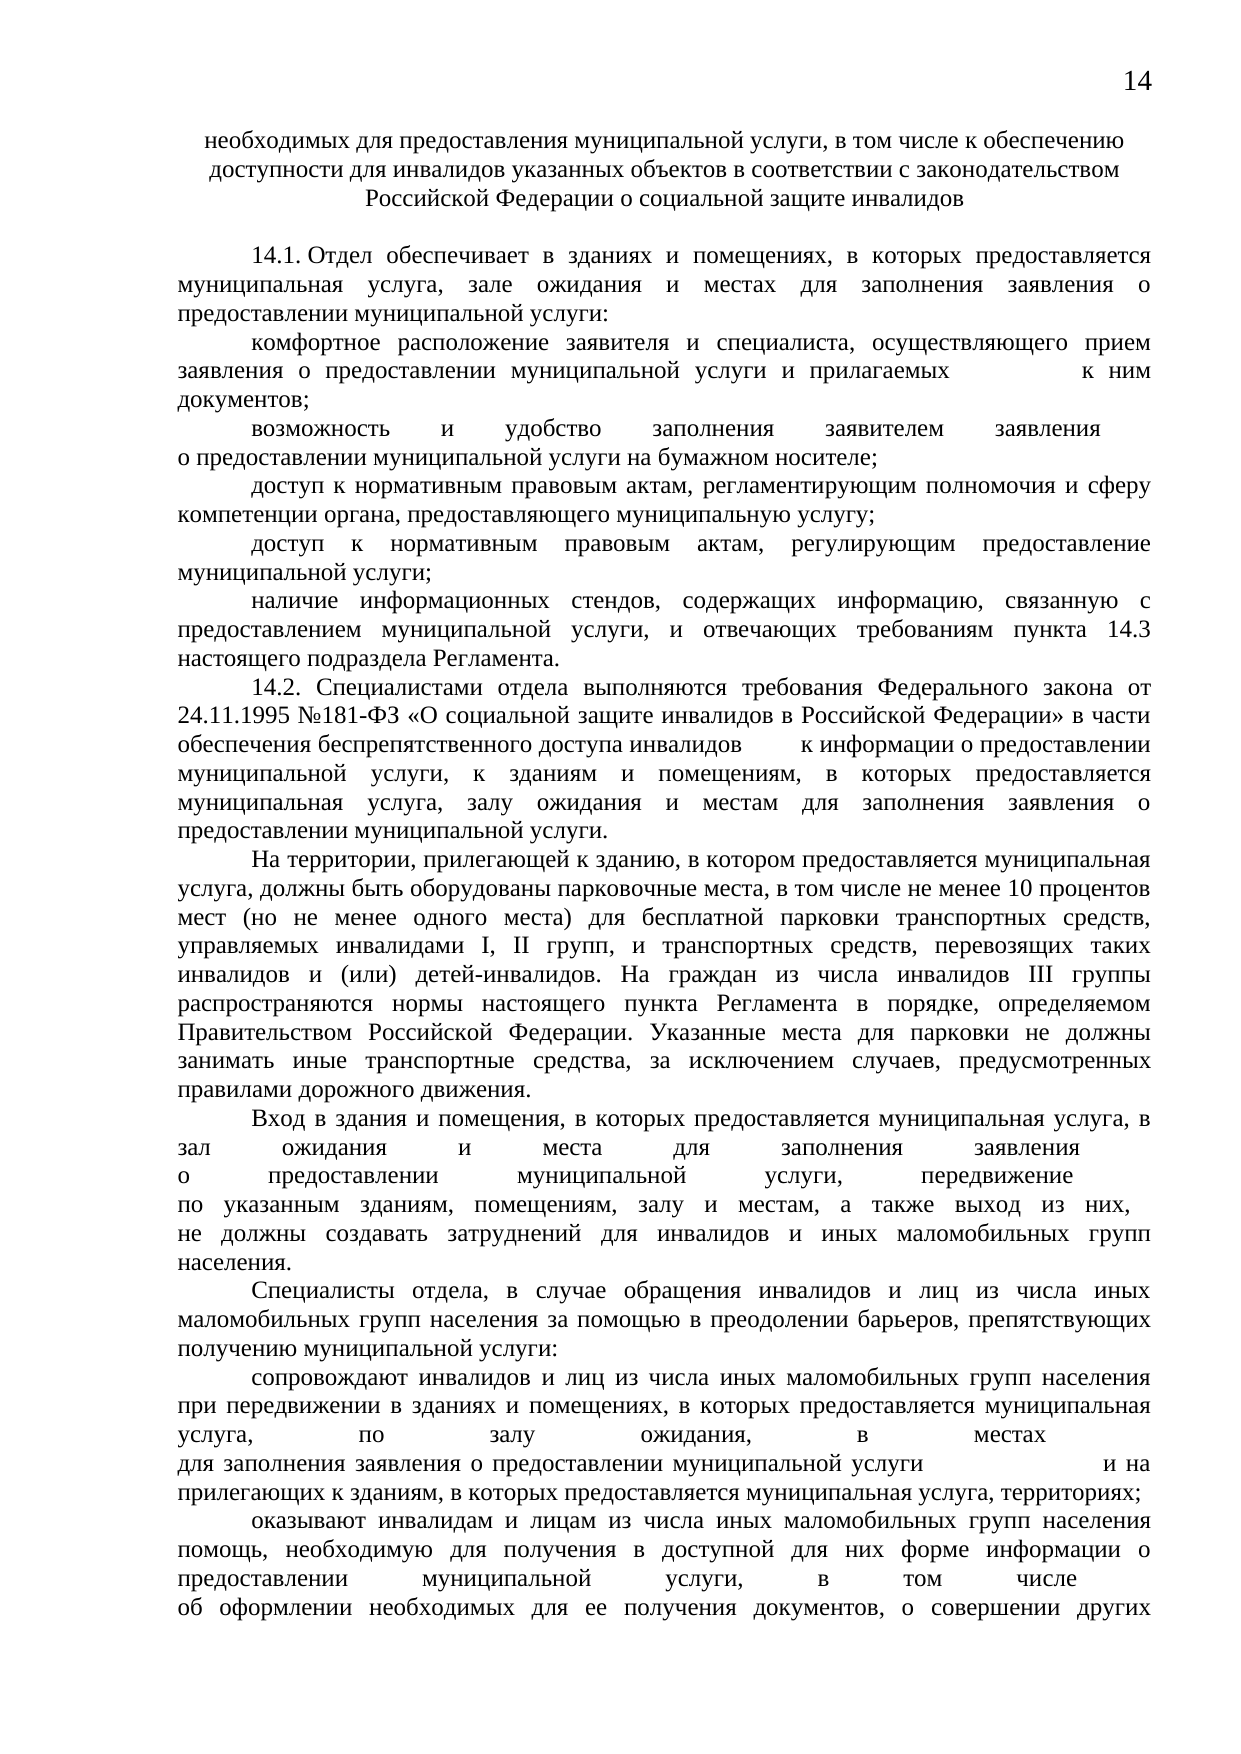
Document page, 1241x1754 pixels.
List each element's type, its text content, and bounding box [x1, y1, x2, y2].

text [177, 1505, 1152, 1620]
text доступ к нормативным правовым актам, регламентирующим полномочия и сферу компетенции органа, предоставляющего муниципальную услугу; [177, 470, 1152, 528]
text Специалисты отдела, в случае обращения инвалидов и лиц из числа иных маломобильных групп населения за помощью в преодолении барьеров, препятствующих получению муниципальной услуги: [177, 1275, 1152, 1362]
text наличие информационных стендов, содержащих информацию, связанную с предоставлением муниципальной услуги, и отвечающих требованиям пункта 14.3 настоящего подраздела Регламента. [177, 585, 1152, 672]
text 14.1. Отдел обеспечивает в зданиях и помещениях, в которых предоставляется муниципальная услуга, зале ожидания и местах для заполнения заявления о предоставлении муниципальной услуги: [177, 240, 1152, 327]
text доступ к нормативным правовым актам, регулирующим предоставление муниципальной услуги; [177, 528, 1152, 585]
text На территории, прилегающей к зданию, в котором предоставляется муниципальная услуга, должны быть оборудованы парковочные места, в том числе не менее 10 процентов мест (но не менее одного места) для бесплатной парковки транспортных средств, управляемых инвалидами I, II групп, и транспортных средств, перевозящих таких инвалидов и (или) детей-инвалидов. На граждан из числа инвалидов III группы распространяются нормы настоящего пункта Регламента в порядке, определяемом Правительством Российской Федерации. Указанные места для парковки не должны занимать иные транспортные средства, за исключением случаев, предусмотренных правилами дорожного движения. [177, 844, 1152, 1103]
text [177, 125, 1152, 212]
text возможность и удобство заполнения заявителем заявления о предоставлении муниципальной услуги на бумажном носителе; [177, 413, 1152, 470]
text Вход в здания и помещения, в которых предоставляется муниципальная услуга, в зал ожидания и места для заполнения заявления о предоставлении муниципальной услуги, передвижение по указанным зданиям, помещениям, залу и местам, а также выход из них, не должны создавать затруднений для инвалидов и иных маломобильных групп населения. [177, 1103, 1152, 1275]
text 14.2. Специалистами отдела выполняются требования Федерального закона от 24.11.1995 №181-ФЗ «О социальной защите инвалидов в Российской Федерации» в части обеспечения беспрепятственного доступа инвалидов к информации о предоставлении муниципальной услуги, к зданиям и помещениям, в которых предоставляется муниципальная услуга, залу ожидания и местам для заполнения заявления о предоставлении муниципальной услуги. [177, 672, 1152, 844]
text сопровождают инвалидов и лиц из числа иных маломобильных групп населения при передвижении в зданиях и помещениях, в которых предоставляется муниципальная услуга, по залу ожидания, в местах для заполнения заявления о предоставлении муниципальной услуги и на прилегающих к зданиям, в которых предоставляется муниципальная услуга, территориях; [177, 1362, 1152, 1505]
text комфортное расположение заявителя и специалиста, осуществляющего прием заявления о предоставлении муниципальной услуги и прилагаемых к ним документов; [177, 327, 1152, 413]
